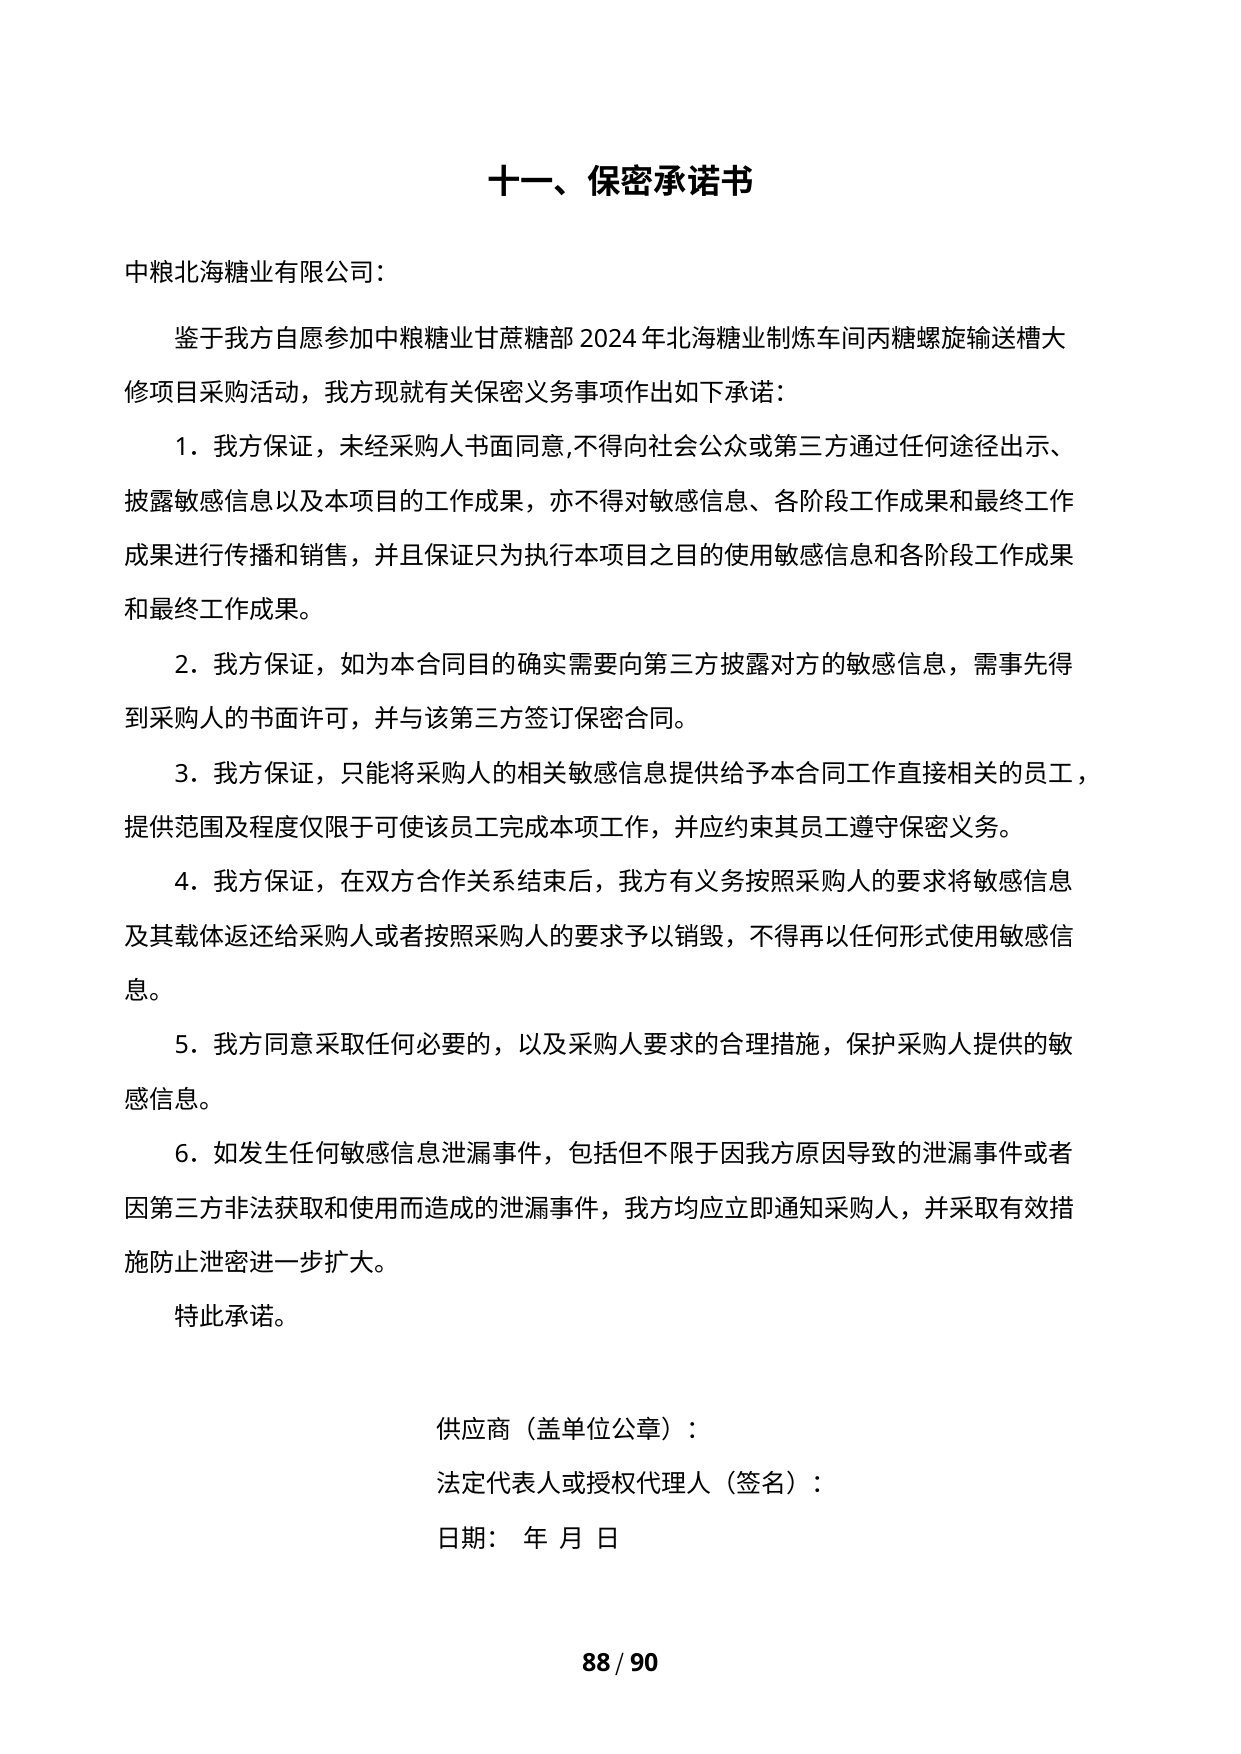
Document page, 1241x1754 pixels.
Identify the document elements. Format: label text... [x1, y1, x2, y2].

text 日期： 年 月 日 [124, 1518, 1116, 1554]
list 我方保证，只能将采购人的相关敏感信息提供给予本合同工作直接相关的员工，提供范围及程度仅限于可使该员工完成本项工作，并应约束其员工遵守保密义务。 [124, 753, 1077, 844]
text 供应商（盖单位公章）： [124, 1409, 1116, 1446]
text 特此承诺。 [124, 1297, 1116, 1333]
subtitle 十一、保密承诺书 [124, 155, 1116, 203]
list 如发生任何敏感信息泄漏事件，包括但不限于因我方原因导致的泄漏事件或者因第三方非法获取和使用而造成的泄漏事件，我方均应立即通知采购人，并采取有效措施防止泄密进一步扩大。 [124, 1134, 1077, 1279]
list 我方保证，在双方合作关系结束后，我方有义务按照采购人的要求将敏感信息及其载体返还给采购人或者按照采购人的要求予以销毁，不得再以任何形式使用敏感信息。 [124, 862, 1077, 1007]
text 法定代表人或授权代理人（签名）： [124, 1464, 1116, 1500]
text 鉴于我方自愿参加中粮糖业甘蔗糖部2024年北海糖业制炼车间丙糖螺旋输送槽大修项目采购活动，我方现就有关保密义务事项作出如下承诺： [124, 318, 1076, 409]
text 中粮北海糖业有限公司： [124, 235, 1116, 293]
list 我方保证，未经采购人书面同意,不得向社会公众或第三方通过任何途径出示、披露敏感信息以及本项目的工作成果，亦不得对敏感信息、各阶段工作成果和最终工作成果进行传播和销售，并且保证只为执行本项目之目的使用敏感信息和各阶段工作成果和最终工作成果。 [124, 427, 1077, 626]
list 我方保证，如为本合同目的确实需要向第三方披露对方的敏感信息，需事先得到采购人的书面许可，并与该第三方签订保密合同。 [124, 644, 1077, 735]
list 我方同意采取任何必要的，以及采购人要求的合理措施，保护采购人提供的敏感信息。 [124, 1025, 1077, 1116]
